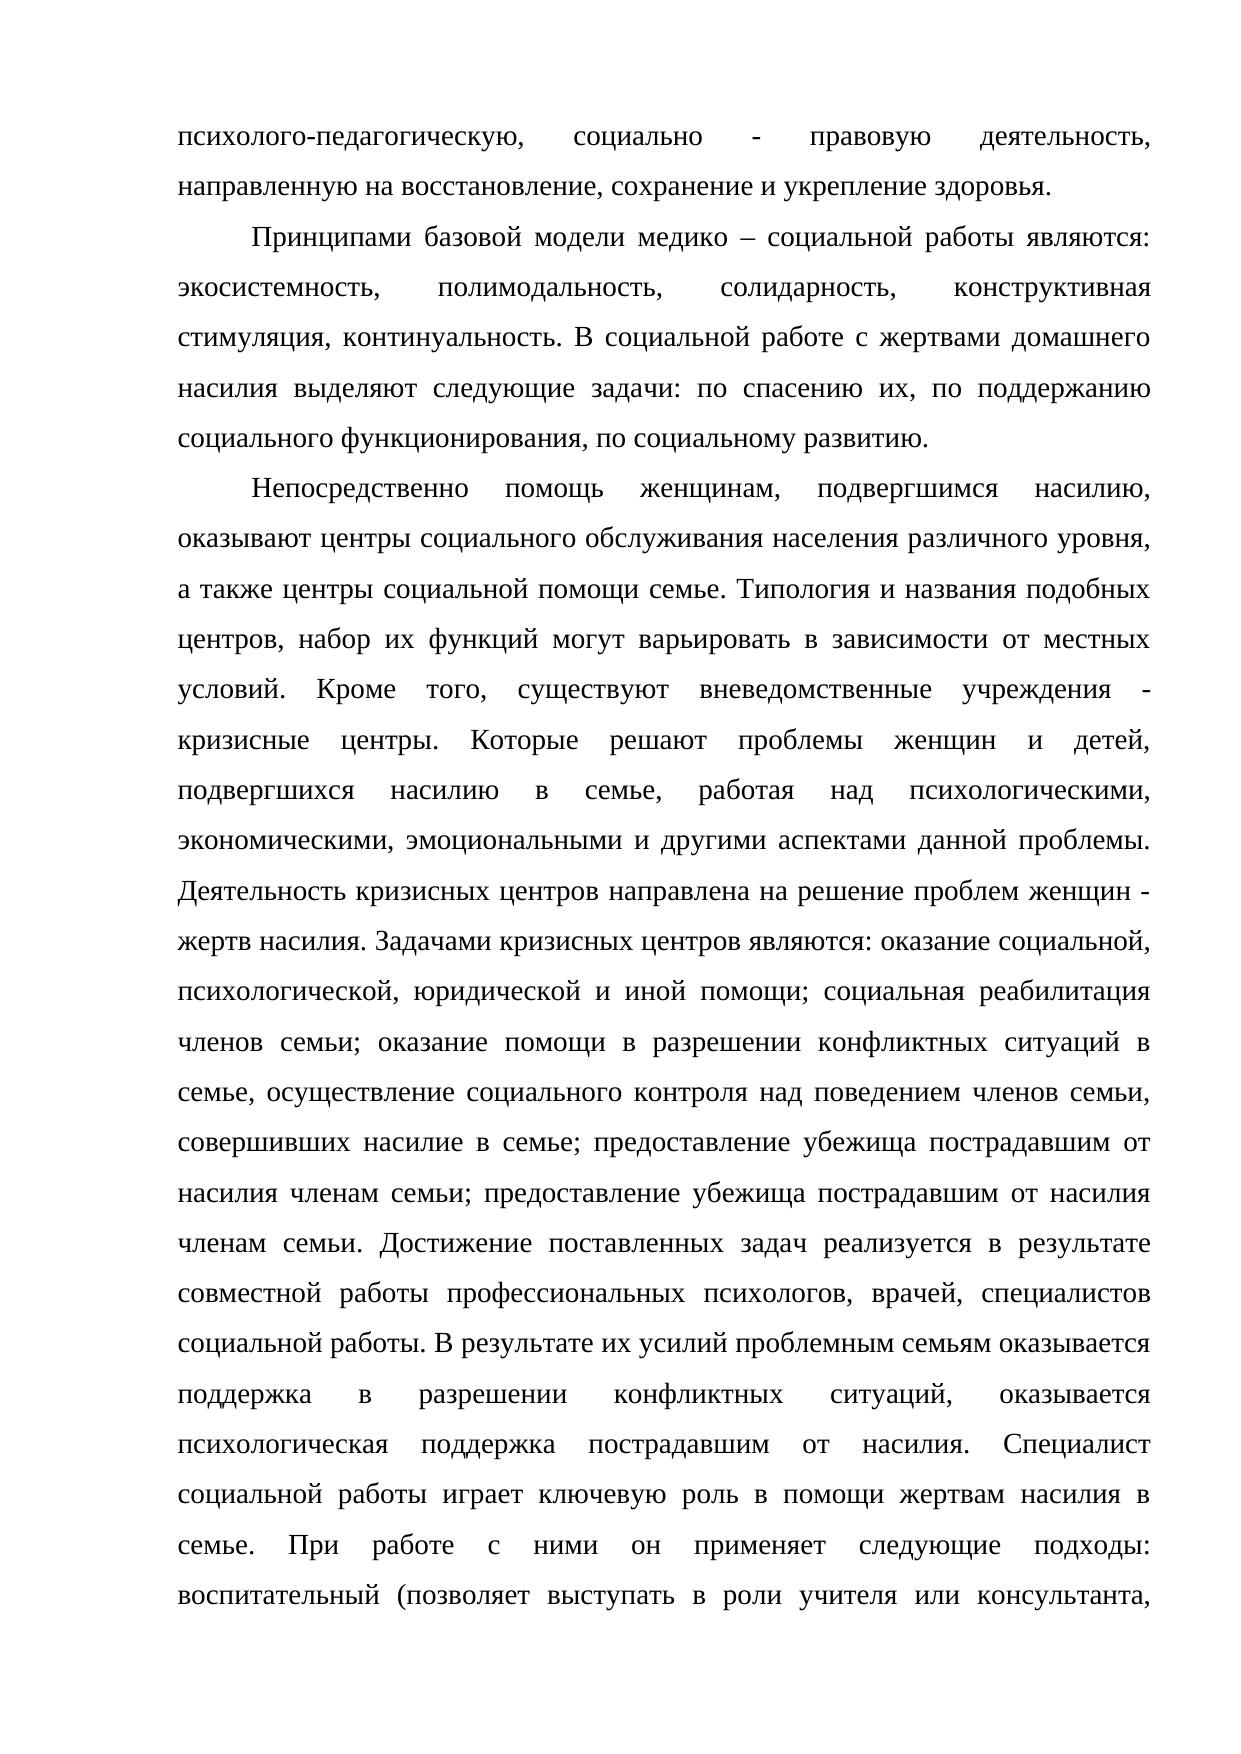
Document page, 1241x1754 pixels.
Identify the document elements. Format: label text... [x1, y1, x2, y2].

text Принципами базовой модели медико – социальной работы являются: экосистемность, полимодальность, солидарность, конструктивная стимуляция, континуальность. В социальной работе с жертвами домашнего насилия выделяют следующие задачи: по спасению их, по поддержанию социального функционирования, по социальному развитию. [177, 219, 1152, 453]
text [177, 118, 1152, 202]
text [177, 470, 1152, 1611]
